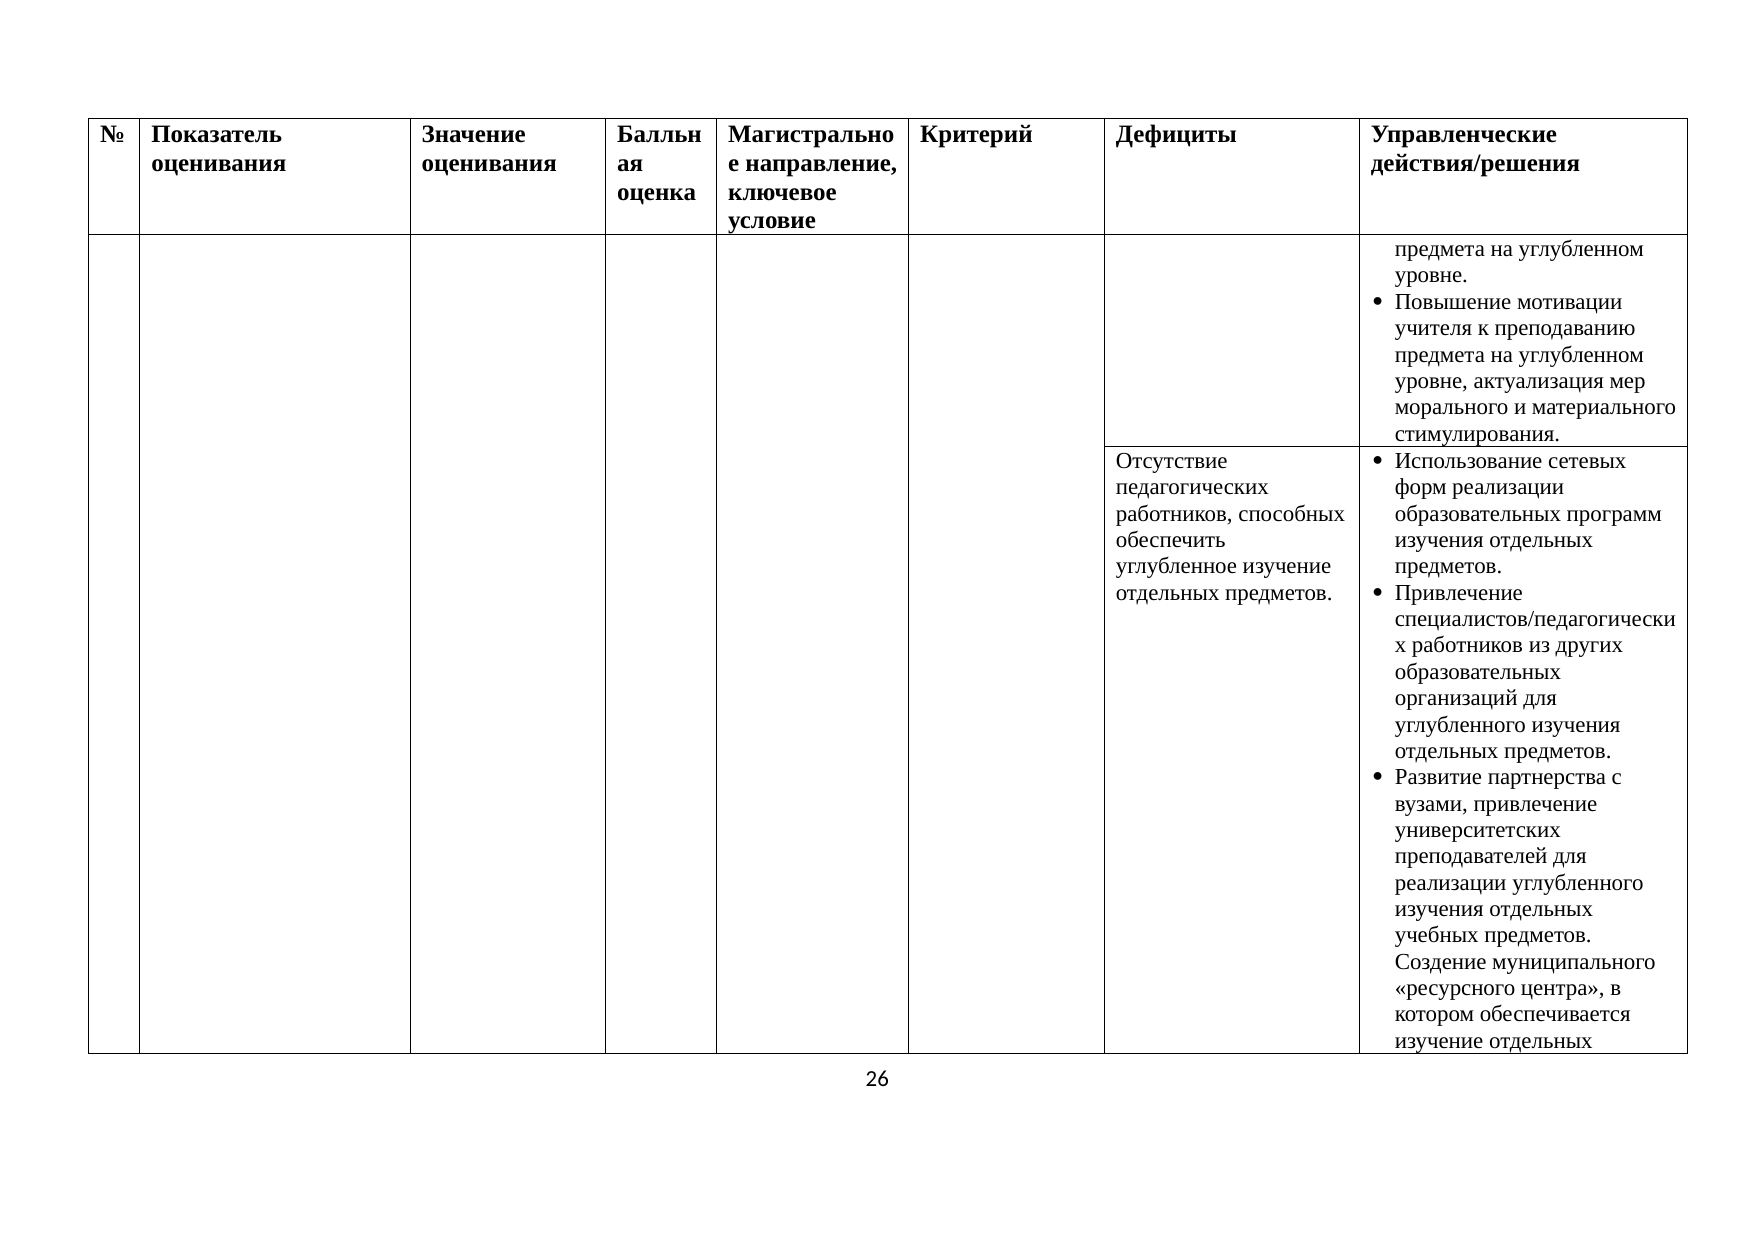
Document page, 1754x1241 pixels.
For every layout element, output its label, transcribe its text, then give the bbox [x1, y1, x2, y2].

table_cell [1105, 235, 1359, 446]
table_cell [1360, 235, 1687, 446]
table_header Магистральное направление, ключевое условие [717, 119, 908, 234]
table_header Балльная оценка [606, 119, 716, 234]
table_header № [89, 119, 139, 234]
table_header Дефициты [1105, 119, 1359, 234]
table_header Управленческие действия/решения [1360, 119, 1687, 234]
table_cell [1360, 447, 1687, 1053]
table_header Показатель оценивания [140, 119, 410, 234]
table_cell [1105, 447, 1359, 1053]
table_header Критерий [909, 119, 1104, 234]
table_header Значение оценивания [411, 119, 605, 234]
